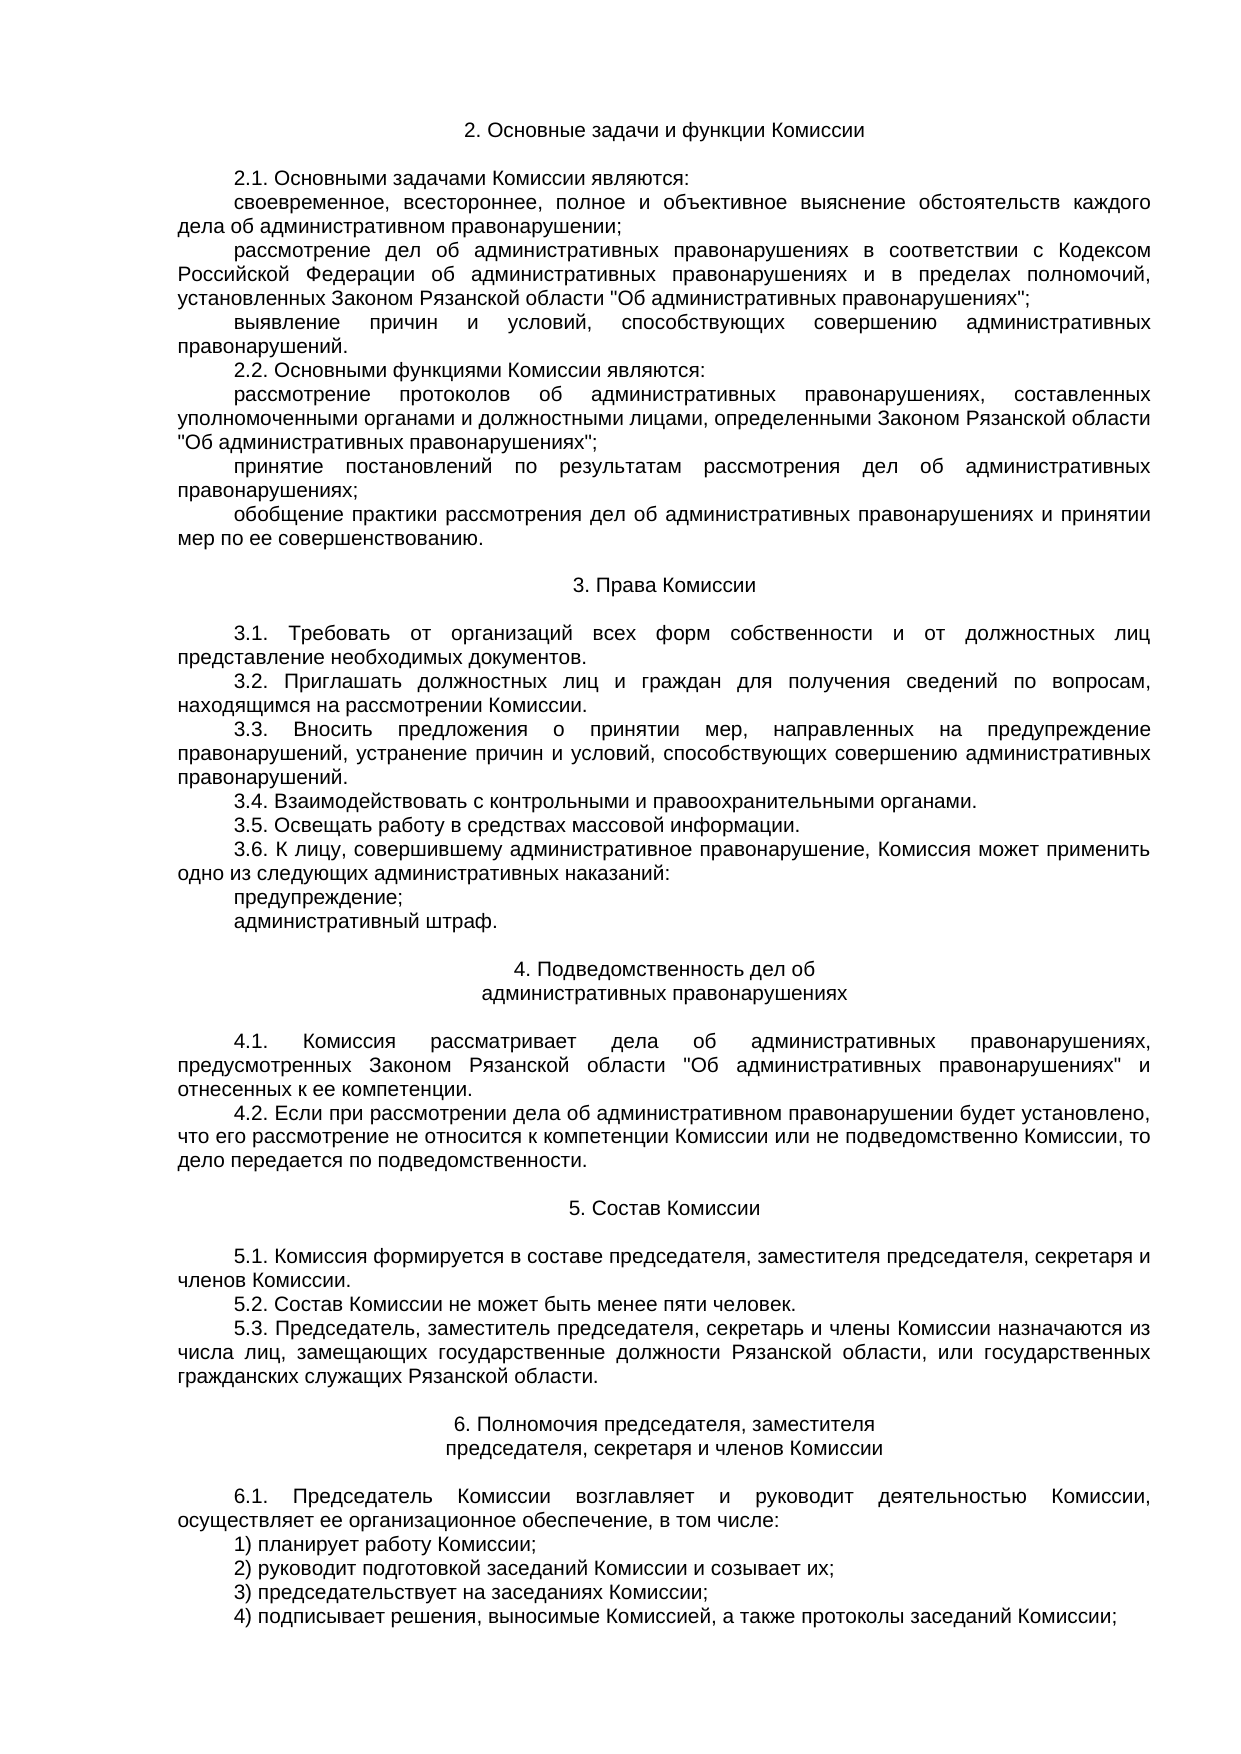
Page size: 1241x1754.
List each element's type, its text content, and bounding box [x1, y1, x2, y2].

text своевременное, всестороннее, полное и объективное выяснение обстоятельств каждого дела об административном правонарушении; [177, 190, 1152, 238]
text 4.1. Комиссия рассматривает дела об административных правонарушениях, предусмотренных Законом Рязанской области "Об административных правонарушениях" и отнесенных к ее компетенции. [177, 1028, 1152, 1100]
text обобщение практики рассмотрения дел об административных правонарушениях и принятии мер по ее совершенствованию. [177, 501, 1152, 549]
text 4. Подведомственность дел об [177, 957, 1152, 981]
text 2. Основные задачи и функции Комиссии [177, 118, 1152, 142]
text 1) планирует работу Комиссии; [177, 1532, 1152, 1556]
text 3.1. Требовать от организаций всех форм собственности и от должностных лиц представление необходимых документов. [177, 621, 1152, 669]
text 3. Права Комиссии [177, 573, 1152, 597]
text 5.1. Комиссия формируется в составе председателя, заместителя председателя, секретаря и членов Комиссии. [177, 1244, 1152, 1292]
text рассмотрение протоколов об административных правонарушениях, составленных уполномоченными органами и должностными лицами, определенными Законом Рязанской области "Об административных правонарушениях"; [177, 382, 1152, 453]
text 4) подписывает решения, выносимые Комиссией, а также протоколы заседаний Комиссии; [177, 1603, 1152, 1627]
text принятие постановлений по результатам рассмотрения дел об административных правонарушениях; [177, 453, 1152, 501]
text 5. Состав Комиссии [177, 1196, 1152, 1220]
text административных правонарушениях [177, 981, 1152, 1004]
text административный штраф. [177, 909, 1152, 933]
text 6.1. Председатель Комиссии возглавляет и руководит деятельностью Комиссии, осуществляет ее организационное обеспечение, в том числе: [177, 1484, 1152, 1532]
text 4.2. Если при рассмотрении дела об административном правонарушении будет установлено, что его рассмотрение не относится к компетенции Комиссии или не подведомственно Комиссии, то дело передается по подведомственности. [177, 1100, 1152, 1172]
text 2.2. Основными функциями Комиссии являются: [177, 358, 1152, 382]
text председателя, секретаря и членов Комиссии [177, 1436, 1152, 1460]
text 3.3. Вносить предложения о принятии мер, направленных на предупреждение правонарушений, устранение причин и условий, способствующих совершению административных правонарушений. [177, 717, 1152, 789]
text 6. Полномочия председателя, заместителя [177, 1412, 1152, 1436]
text 3.2. Приглашать должностных лиц и граждан для получения сведений по вопросам, находящимся на рассмотрении Комиссии. [177, 669, 1152, 717]
text 3.4. Взаимодействовать с контрольными и правоохранительными органами. [177, 789, 1152, 813]
text 5.3. Председатель, заместитель председателя, секретарь и члены Комиссии назначаются из числа лиц, замещающих государственные должности Рязанской области, или государственных гражданских служащих Рязанской области. [177, 1316, 1152, 1388]
text предупреждение; [177, 885, 1152, 909]
text 2) руководит подготовкой заседаний Комиссии и созывает их; [177, 1556, 1152, 1579]
text 2.1. Основными задачами Комиссии являются: [177, 166, 1152, 190]
text рассмотрение дел об административных правонарушениях в соответствии с Кодексом Российской Федерации об административных правонарушениях и в пределах полномочий, установленных Законом Рязанской области "Об административных правонарушениях"; [177, 238, 1152, 310]
text 5.2. Состав Комиссии не может быть менее пяти человек. [177, 1292, 1152, 1316]
text выявление причин и условий, способствующих совершению административных правонарушений. [177, 310, 1152, 358]
text 3) председательствует на заседаниях Комиссии; [177, 1579, 1152, 1603]
text 3.6. К лицу, совершившему административное правонарушение, Комиссия может применить одно из следующих административных наказаний: [177, 837, 1152, 885]
text 3.5. Освещать работу в средствах массовой информации. [177, 813, 1152, 837]
